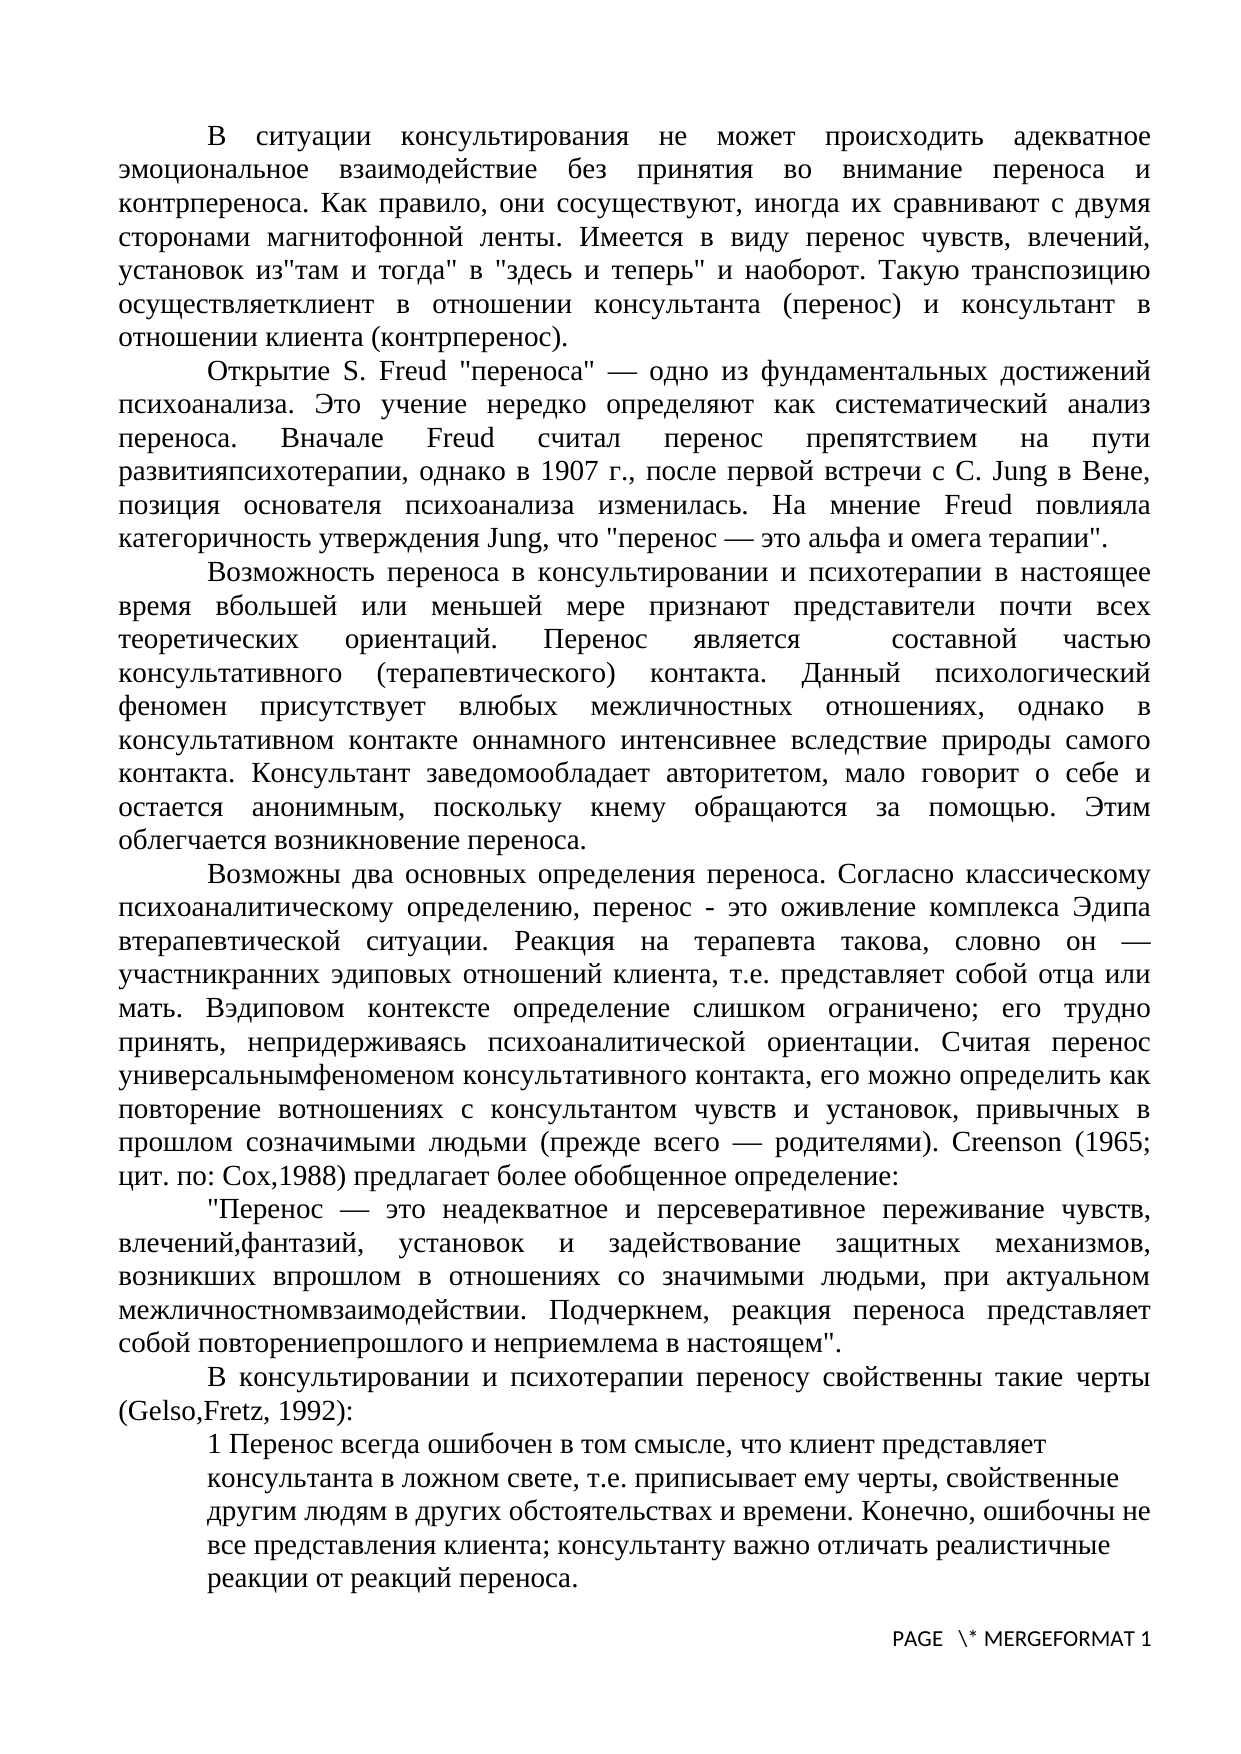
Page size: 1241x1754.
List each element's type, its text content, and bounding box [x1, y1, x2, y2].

text консультанта в ложном свете, т.е. приписывает ему черты, свойственные [118, 1460, 1152, 1493]
text В ситуации консультирования не может происходить адекватное эмоциональное взаимодействие без принятия во внимание переноса и контрпереноса. Как правило, они сосуществуют, иногда их сравнивают с двумя сторонами магнитофонной ленты. Имеется в виду перенос чувств, влечений, установок из"там и тогда" в "здесь и теперь" и наоборот. Такую транспозицию осуществляетклиент в отношении консультанта (перенос) и консультант в отношении клиента (контрперенос). [118, 118, 1152, 353]
text Открытие S. Freud "переноса" — одно из фундаментальных достижений психоанализа. Это учение нередко определяют как систематический анализ переноса. Вначале Freud считал перенос препятствием на пути развитияпсихотерапии, однако в 1907 г., после первой встречи с С. Jung в Вене, позиция основателя психоанализа изменилась. На мнение Freud повлияла категоричность утверждения Jung, что "перенос — это альфа и омега терапии". [118, 353, 1152, 554]
text "Перенос — это неадекватное и персеверативное переживание чувств, влечений,фантазий, установок и задействование защитных механизмов, возникших впрошлом в отношениях со значимыми людьми, при актуальном межличностномвзаимодействии. Подчеркнем, реакция переноса представляет собой повторениепрошлого и неприемлема в настоящем". [118, 1191, 1152, 1359]
text Возможны два основных определения переноса. Согласно классическому психоаналитическому определению, перенос - это оживление комплекса Эдипа втерапевтической ситуации. Реакция на терапевта такова, словно он — участникранних эдиповых отношений клиента, т.е. представляет собой отца или мать. Вэдиповом контексте определение слишком ограничено; его трудно принять, непридерживаясь психоаналитической ориентации. Считая перенос универсальнымфеноменом консультативного контакта, его можно определить как повторение вотношениях с консультантом чувств и установок, привычных в прошлом созначимыми людьми (прежде всего — родителями). Creenson (1965; цит. по: Сох,1988) предлагает более обобщенное определение: [118, 856, 1152, 1191]
text В консультировании и психотерапии переносу свойственны такие черты (Gelso,Fretz, 1992): [118, 1359, 1152, 1426]
text другим людям в других обстоятельствах и времени. Конечно, ошибочны не [118, 1493, 1152, 1527]
text реакции от реакций переноса. [118, 1560, 1152, 1594]
text 1 Перенос всегда ошибочен в том смысле, что клиент представляет [118, 1426, 1152, 1460]
text все представления клиента; консультанту важно отличать реалистичные [118, 1527, 1152, 1560]
text Возможность переноса в консультировании и психотерапии в настоящее время вбольшей или меньшей мере признают представители почти всех теоретических ориентаций. Перенос является составной частью консультативного (терапевтического) контакта. Данный психологический феномен присутствует влюбых межличностных отношениях, однако в консультативном контакте оннамного интенсивнее вследствие природы самого контакта. Консультант заведомообладает авторитетом, мало говорит о себе и остается анонимным, поскольку кнему обращаются за помощью. Этим облегчается возникновение переноса. [118, 554, 1152, 856]
